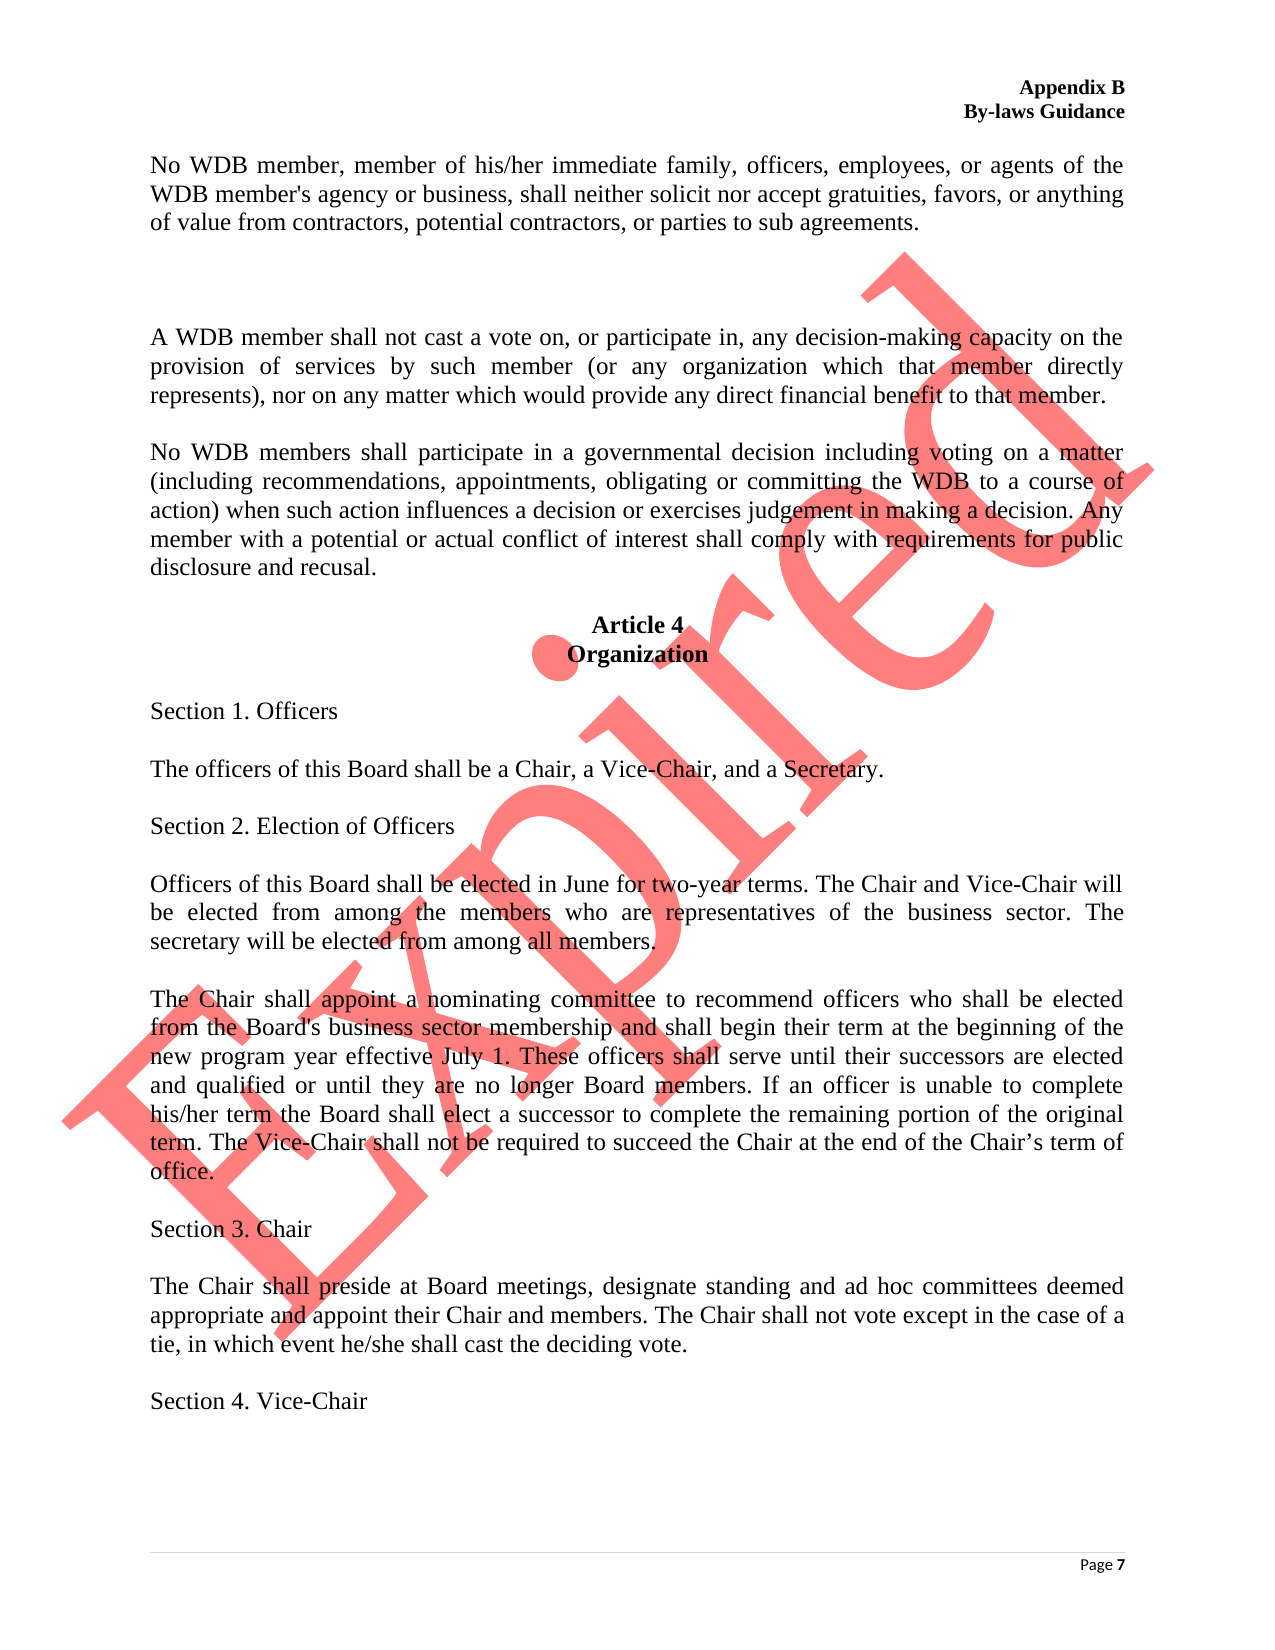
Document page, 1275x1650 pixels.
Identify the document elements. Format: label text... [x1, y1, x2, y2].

text The officers of this Board shall be a Chair, a Vice-Chair, and a Secretary. [150, 754, 1125, 782]
text Officers of this Board shall be elected in June for two-year terms. The Chair and Vice-Chair will be elected from among the members who are representatives of the business sector. The secretary will be elected from among all members. [150, 869, 1125, 955]
text A WDB member shall not cast a vote on, or participate in, any decision-making capacity on the provision of services by such member (or any organization which that member directly represents), nor on any matter which would provide any direct financial benefit to that member. [150, 322, 1125, 409]
text Organization [150, 639, 1125, 667]
text Section 2. Election of Officers [150, 811, 1125, 840]
text The Chair shall preside at Board meetings, designate standing and ad hoc committees deemed appropriate and appoint their Chair and members. The Chair shall not vote except in the case of a tie, in which event he/she shall cast the deciding vote. [150, 1271, 1125, 1357]
text The Chair shall appoint a nominating committee to recommend officers who shall be elected from the Board's business sector membership and shall begin their term at the beginning of the new program year effective July 1. These officers shall serve until their successors are elected and qualified or until they are no longer Board members. If an officer is unable to complete his/her term the Board shall elect a successor to complete the remaining portion of the original term. The Vice-Chair shall not be required to succeed the Chair at the end of the Chair’s term of office. [150, 984, 1125, 1185]
text No WDB member, member of his/her immediate family, officers, employees, or agents of the WDB member's agency or business, shall neither solicit nor accept gratuities, favors, or anything of value from contractors, potential contractors, or parties to sub agreements. [150, 150, 1125, 236]
text No WDB members shall participate in a governmental decision including voting on a matter (including recommendations, appointments, obligating or committing the WDB to a course of action) when such action influences a decision or exercises judgement in making a decision. Any member with a potential or actual conflict of interest shall comply with requirements for public disclosure and recusal. [150, 437, 1125, 581]
text Section 3. Chair [150, 1214, 1125, 1242]
text Section 4. Vice-Chair [150, 1386, 1125, 1415]
text Section 1. Officers [150, 696, 1125, 725]
text Article 4 [150, 610, 1125, 639]
